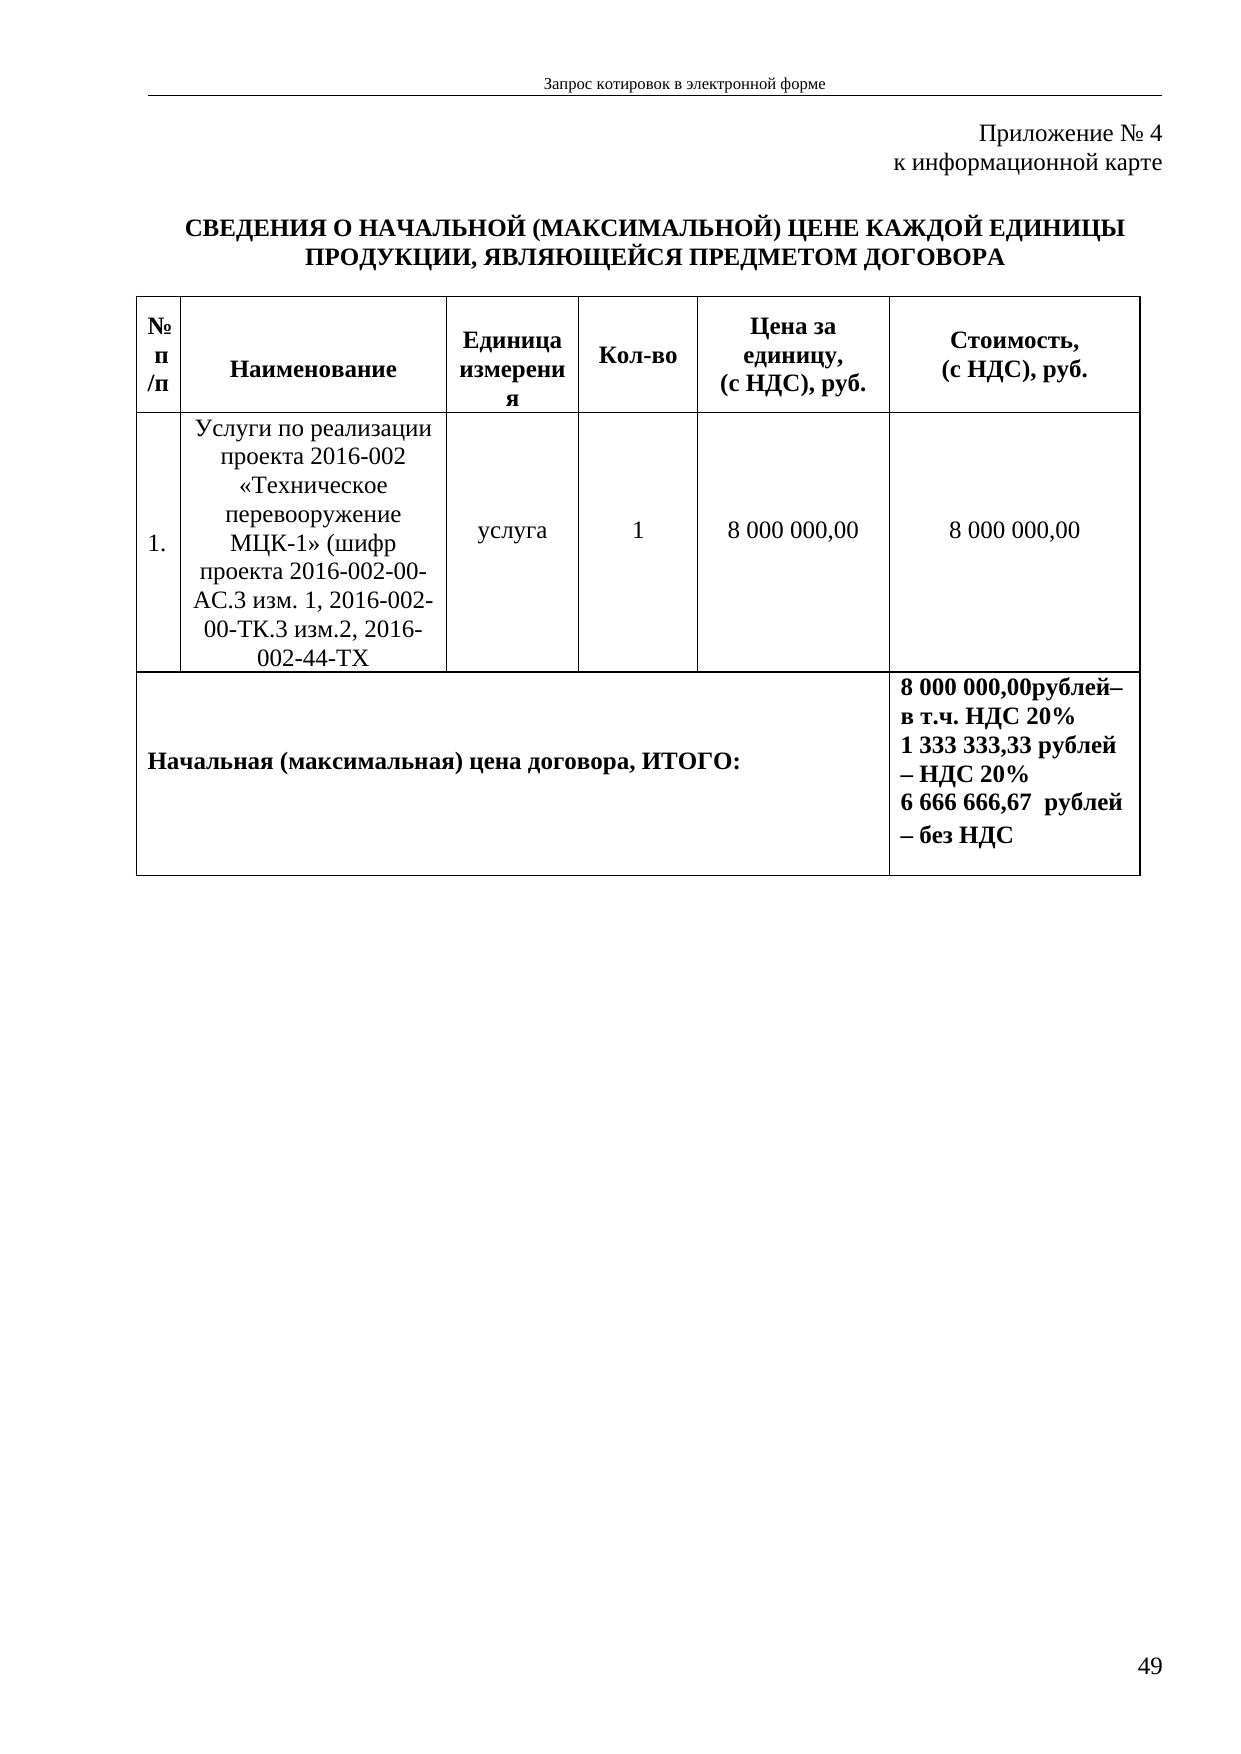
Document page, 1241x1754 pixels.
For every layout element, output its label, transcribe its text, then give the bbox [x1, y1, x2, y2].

table_cell [137, 413, 180, 671]
table_header Единица измерения [447, 297, 578, 412]
text СВЕДЕНИЯ О НАЧАЛЬНОЙ (МАКСИМАЛЬНОЙ) ЦЕНЕ КАЖДОЙ ЕДИНИЦЫ ПРОДУКЦИИ, ЯВЛЯЮЩЕЙСЯ ПРЕДМЕТОМ ДОГОВОРА [148, 213, 1162, 271]
table_cell услуга [447, 413, 578, 671]
table_header Наименование [181, 297, 446, 412]
table_header Стоимость, (с НДС), руб. [890, 297, 1139, 412]
text Приложение № 4 к информационной карте [148, 118, 1162, 176]
table_cell 8 000 000,00 [890, 413, 1139, 671]
table_cell 1 [579, 413, 697, 671]
table_header Кол-во [579, 297, 697, 412]
table_cell Начальная (максимальная) цена договора, ИТОГО: [137, 673, 889, 875]
table_cell 8 000 000,00рублей– в т.ч. НДС 20% 1 333 333,33 рублей – НДС 20% 6 666 666,67 рублей – без НДС [890, 673, 1139, 875]
table_header Цена за единицу, (с НДС), руб. [698, 297, 889, 412]
table_cell 8 000 000,00 [698, 413, 889, 671]
table_cell Услуги по реализации проекта 2016-002 «Техническое перевооружение МЦК-1» (шифр проекта 2016-002-00-АС.3 изм. 1, 2016-002-00-ТК.3 изм.2, 2016-002-44-ТХ [181, 413, 446, 671]
table_header № п/п [137, 297, 180, 412]
